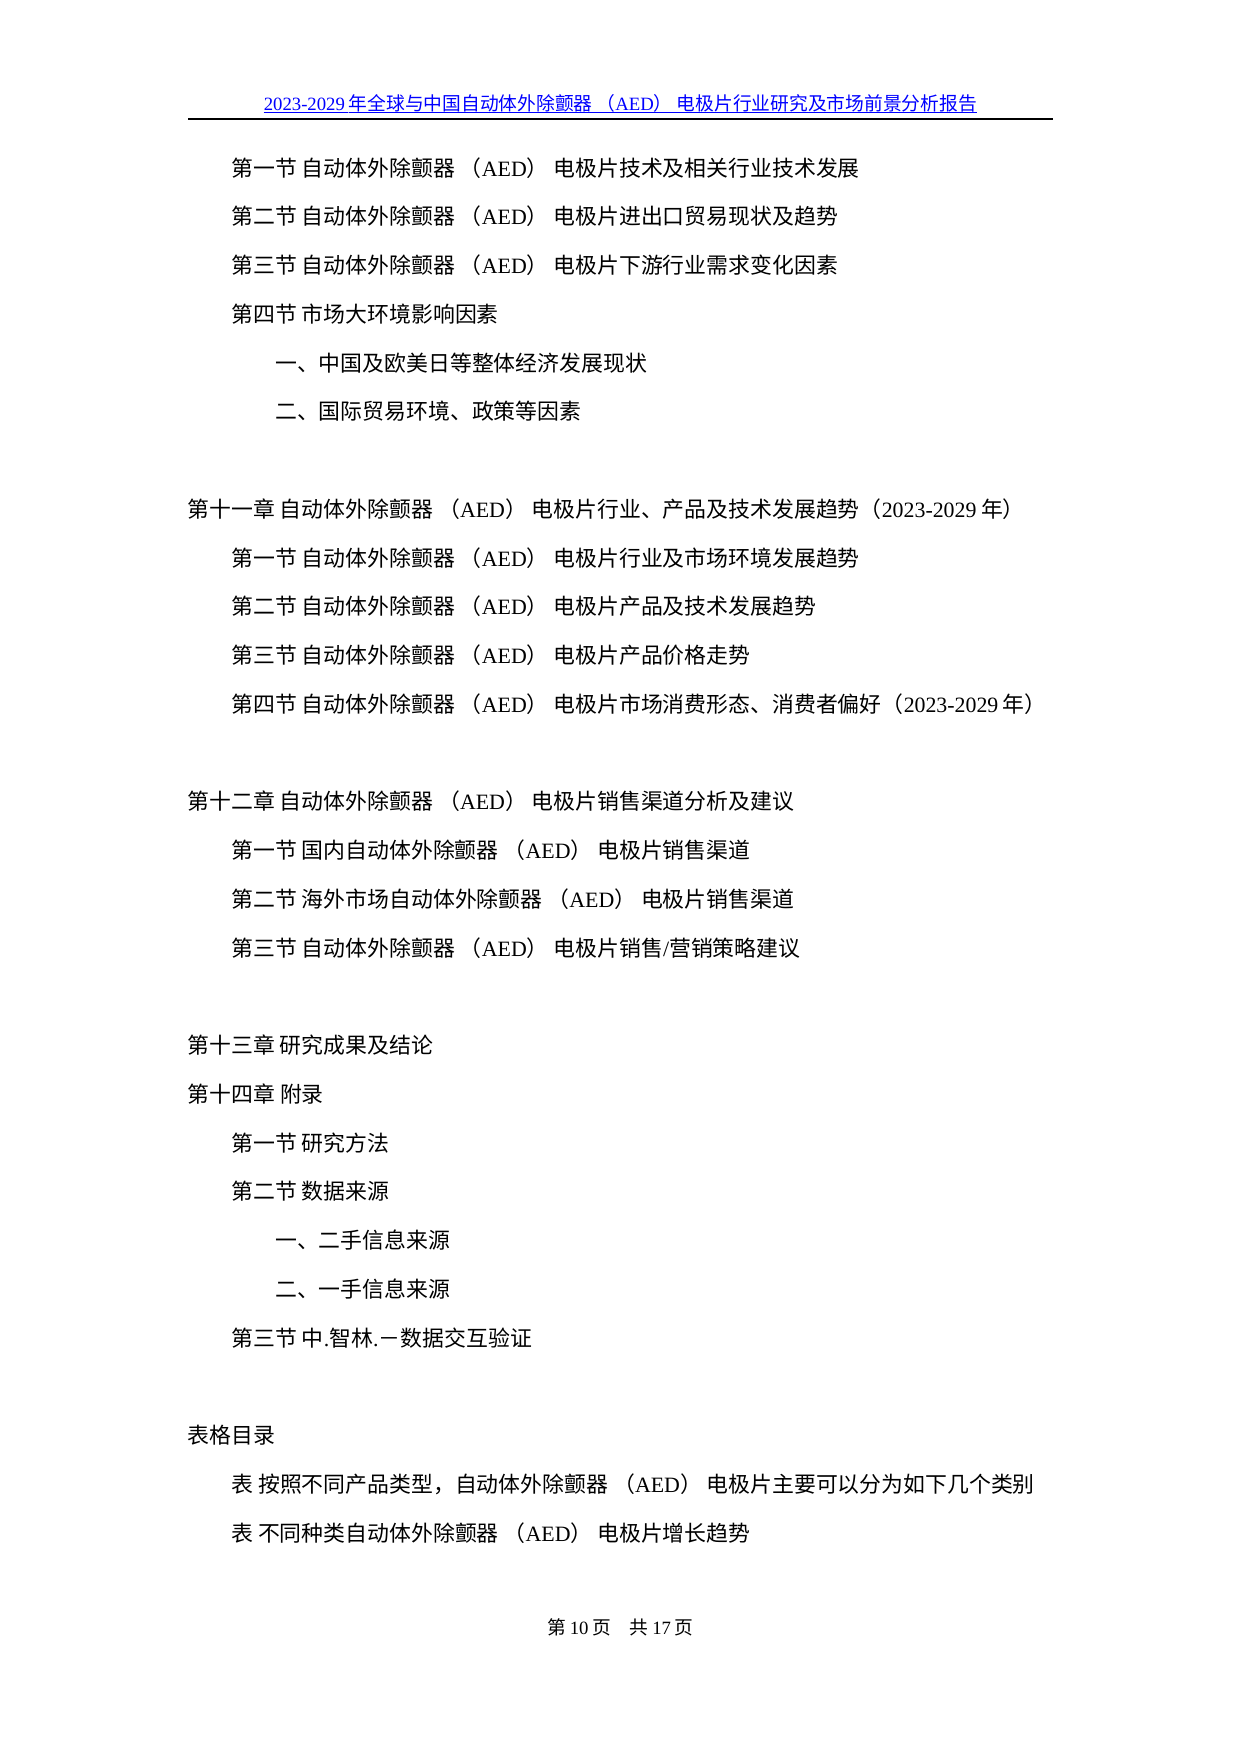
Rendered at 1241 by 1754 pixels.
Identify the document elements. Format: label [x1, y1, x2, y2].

text [187, 150, 1053, 1548]
